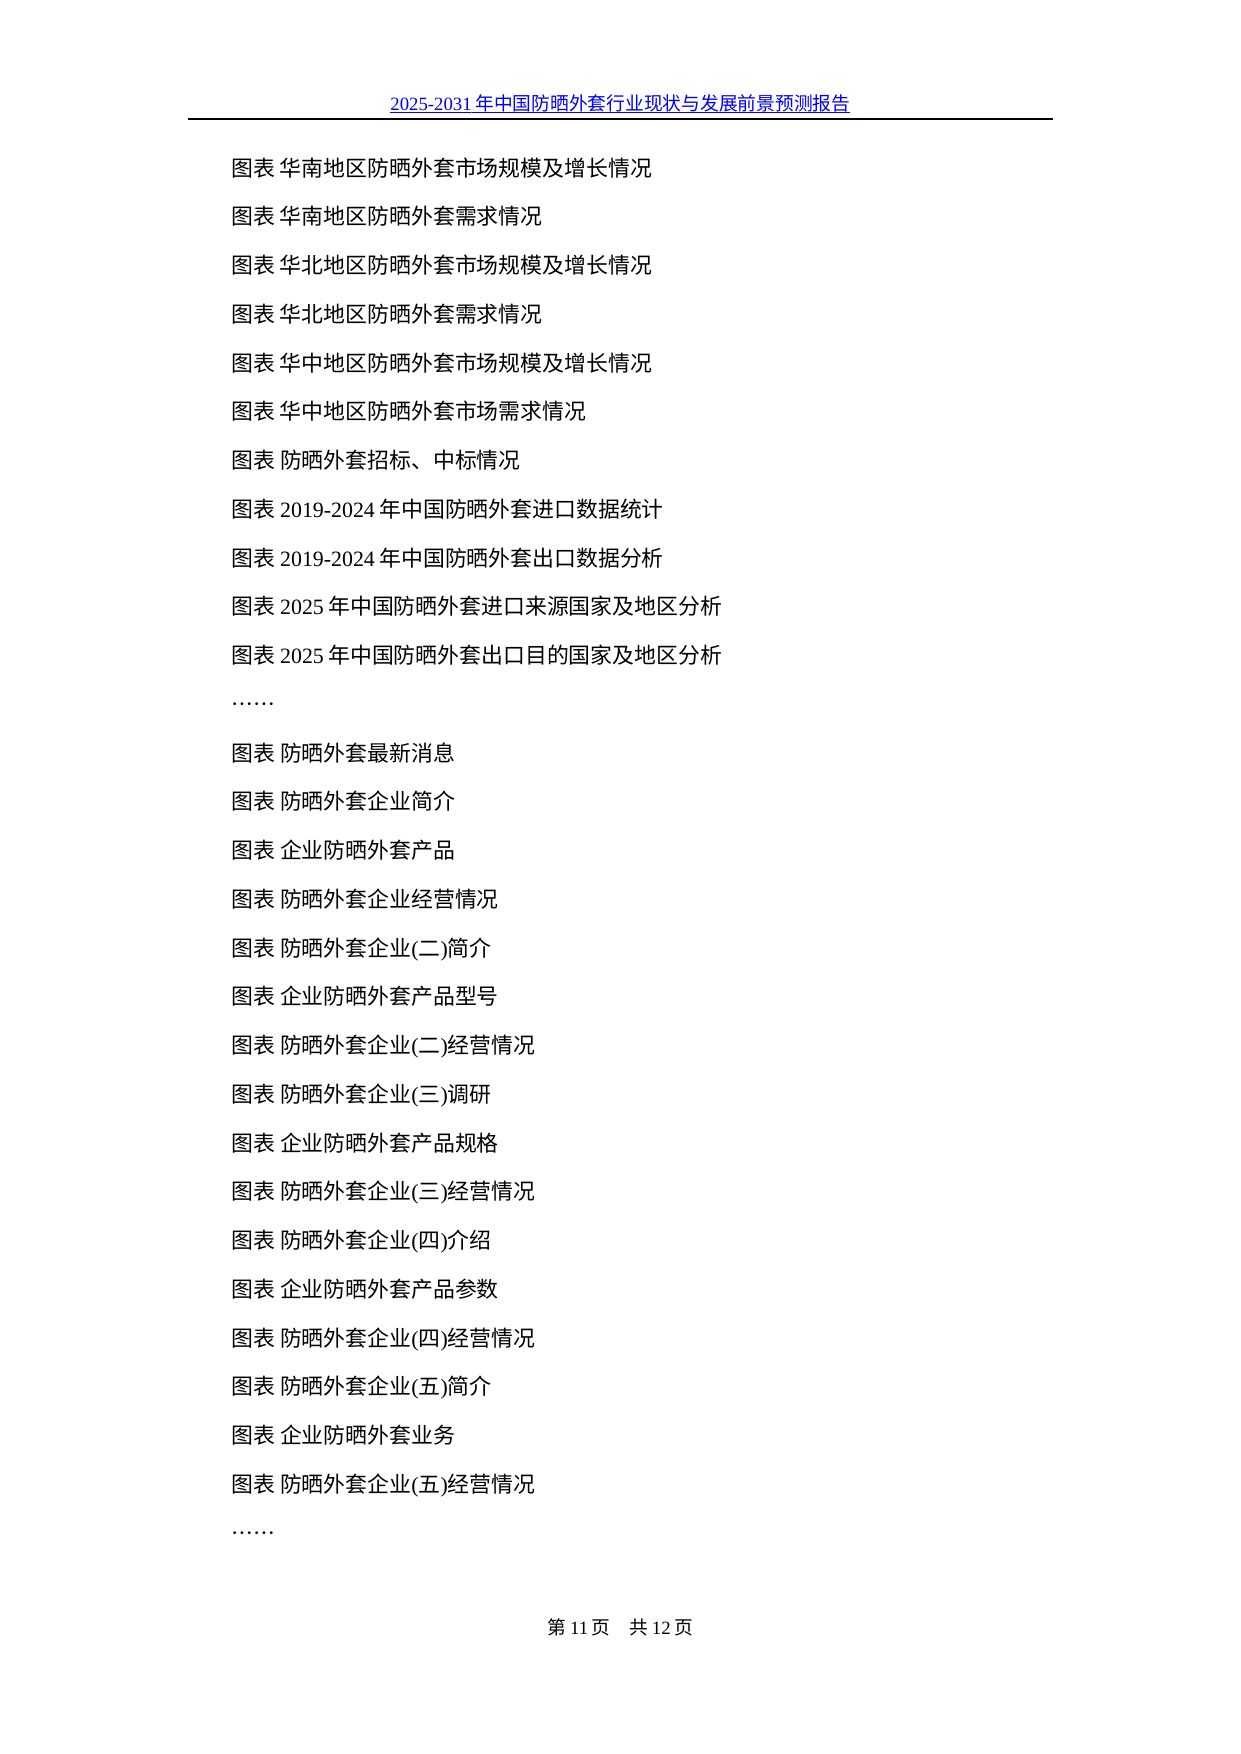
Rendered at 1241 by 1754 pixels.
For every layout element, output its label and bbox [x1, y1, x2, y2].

text [187, 150, 1053, 1548]
